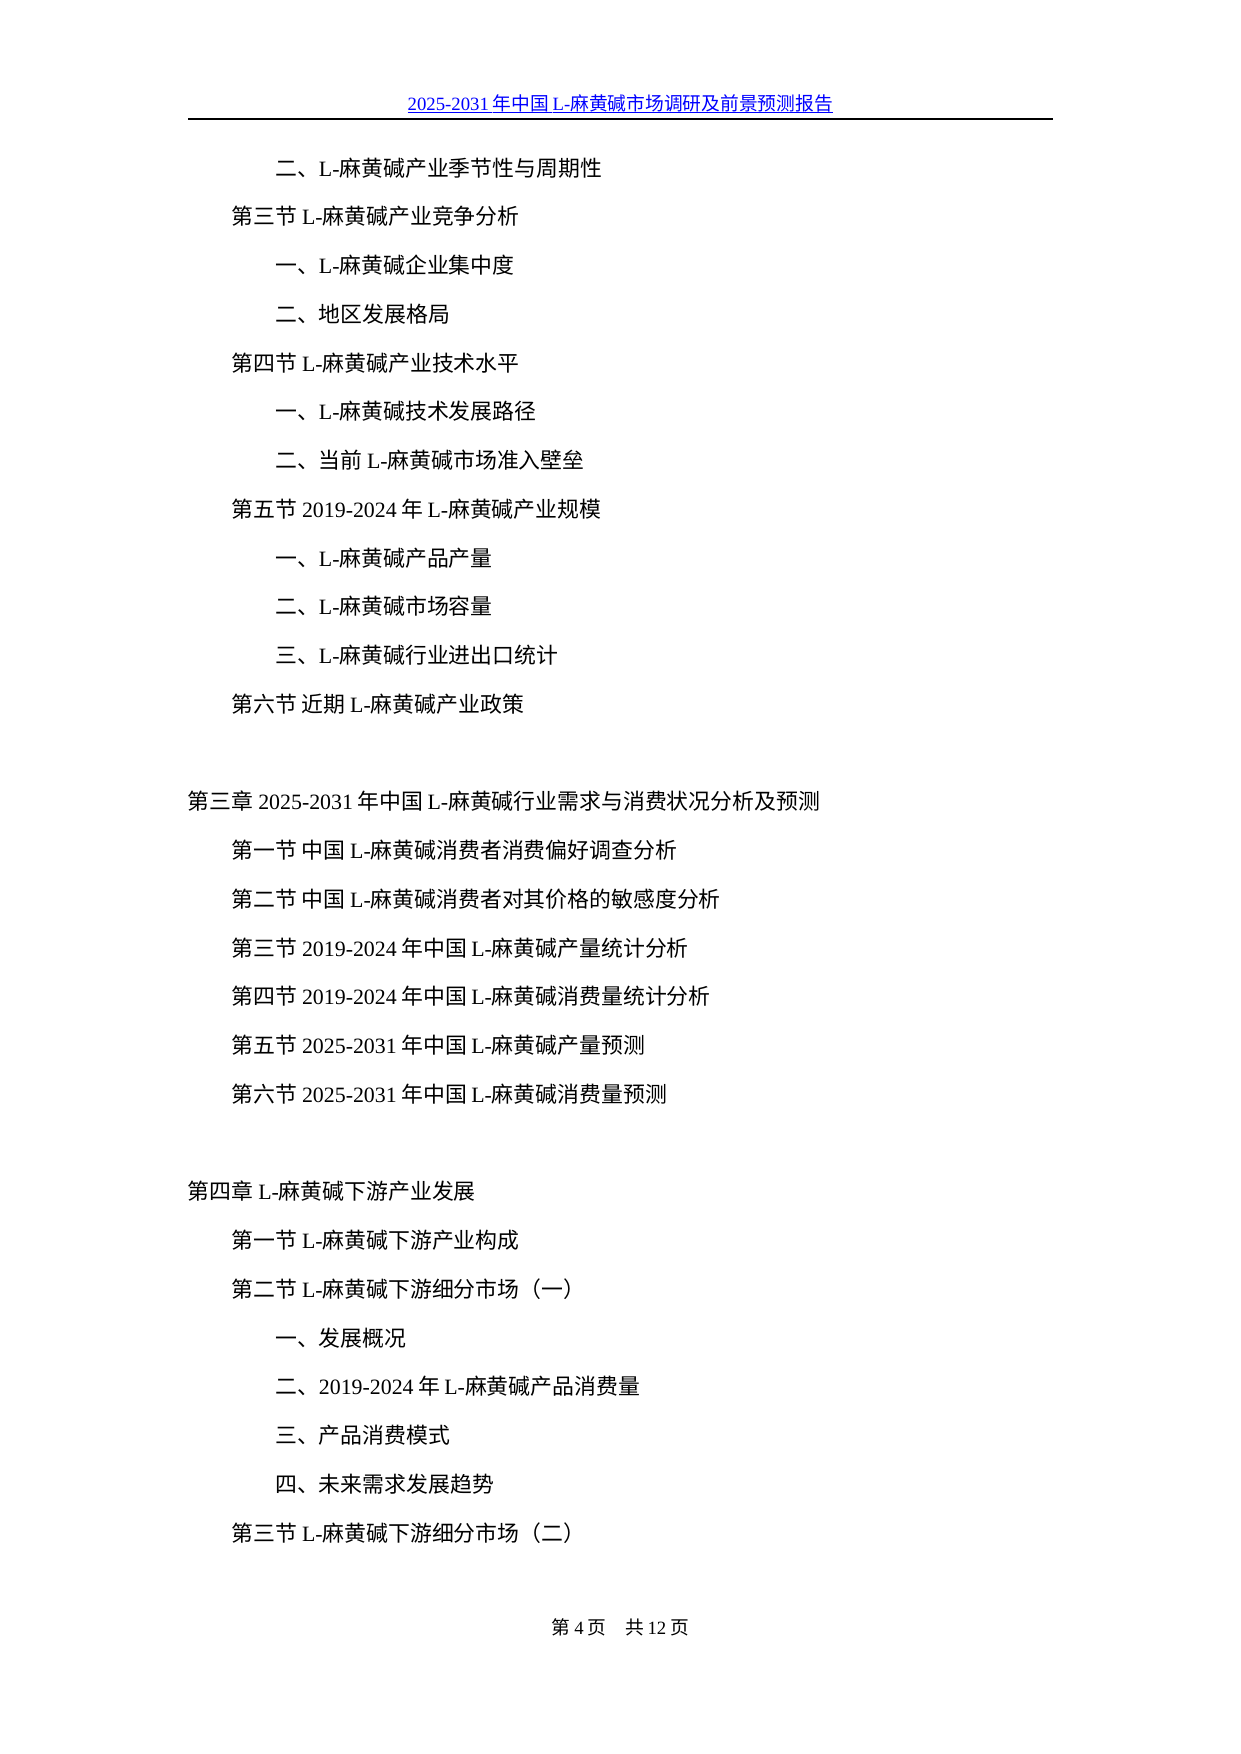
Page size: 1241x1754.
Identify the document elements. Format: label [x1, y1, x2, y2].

text [187, 150, 1053, 1548]
